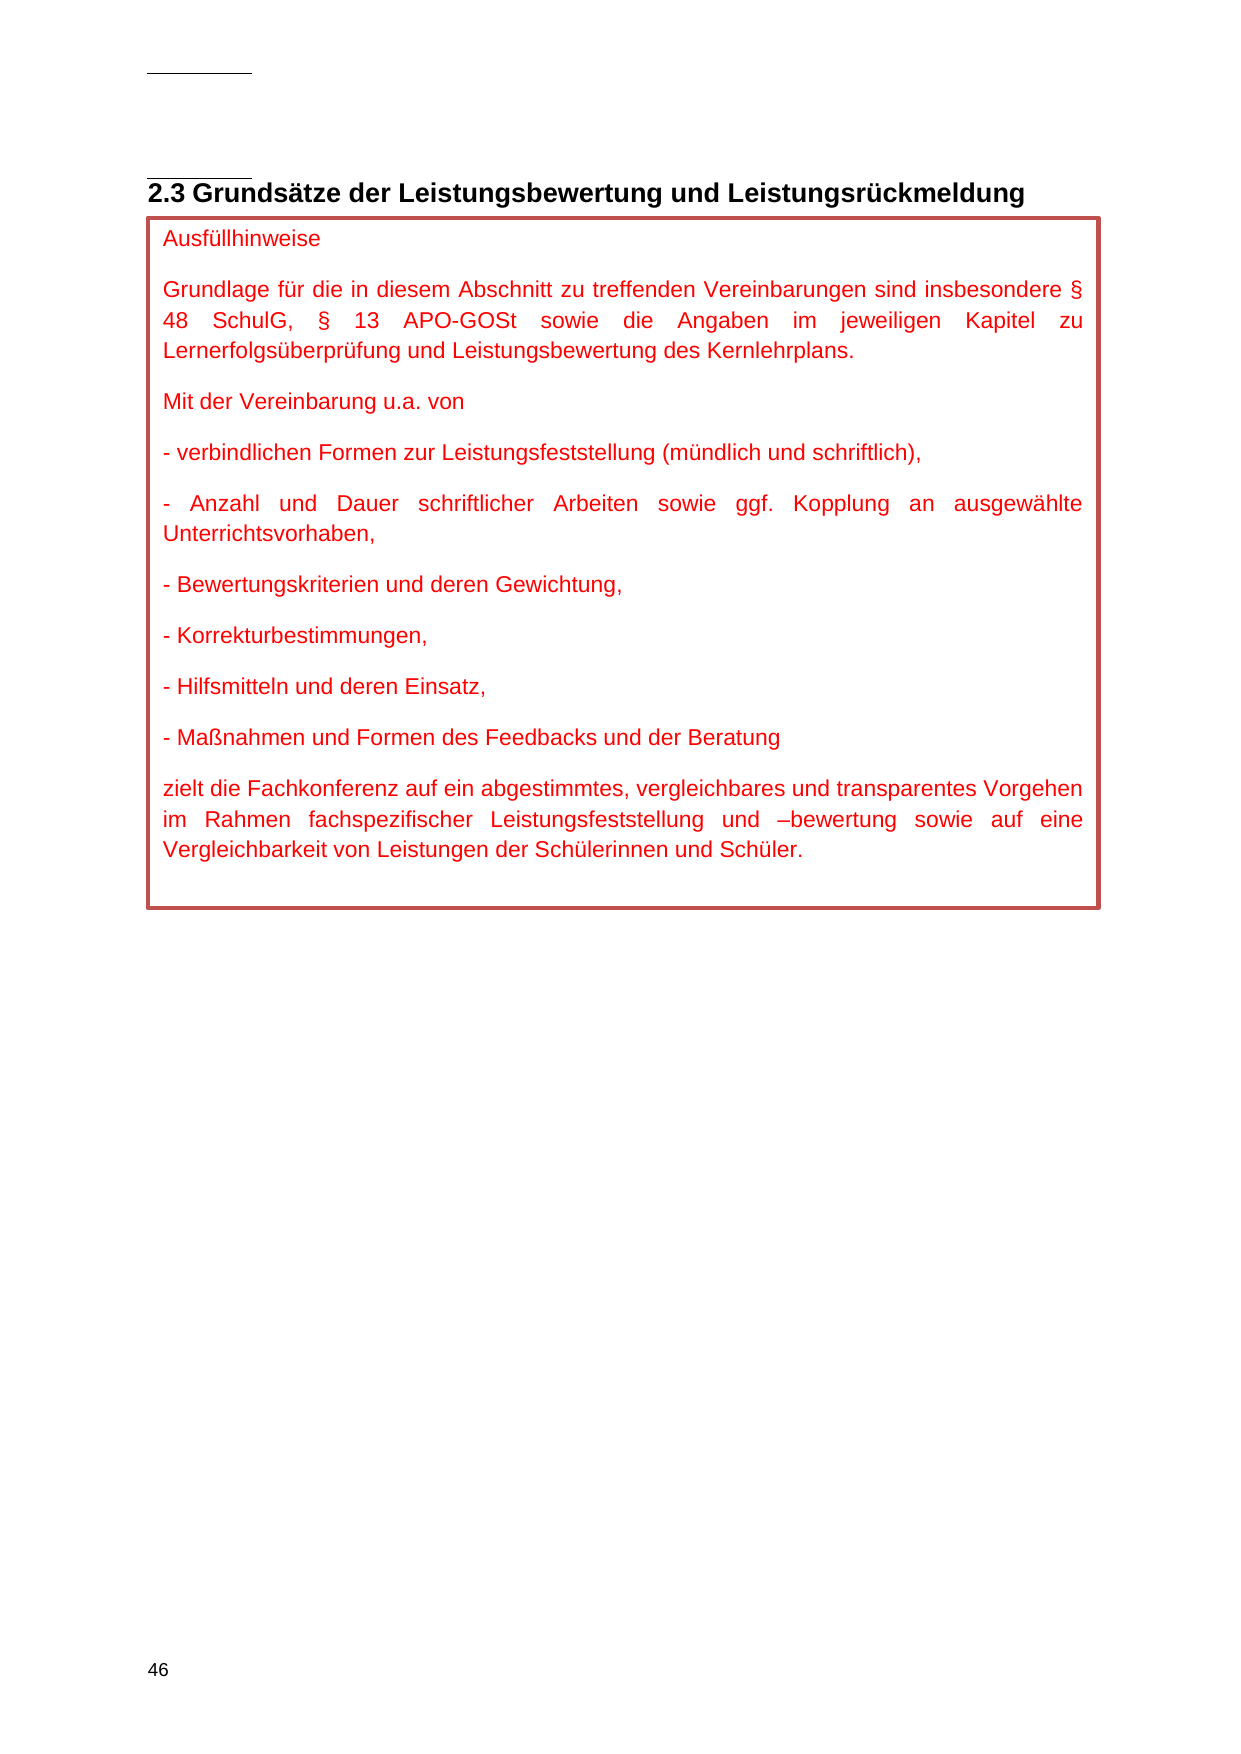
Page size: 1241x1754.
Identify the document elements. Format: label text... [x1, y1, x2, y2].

subtitle 2.3 Grundsätze der Leistungsbewertung und Leistungsrückmeldung [148, 177, 1122, 208]
